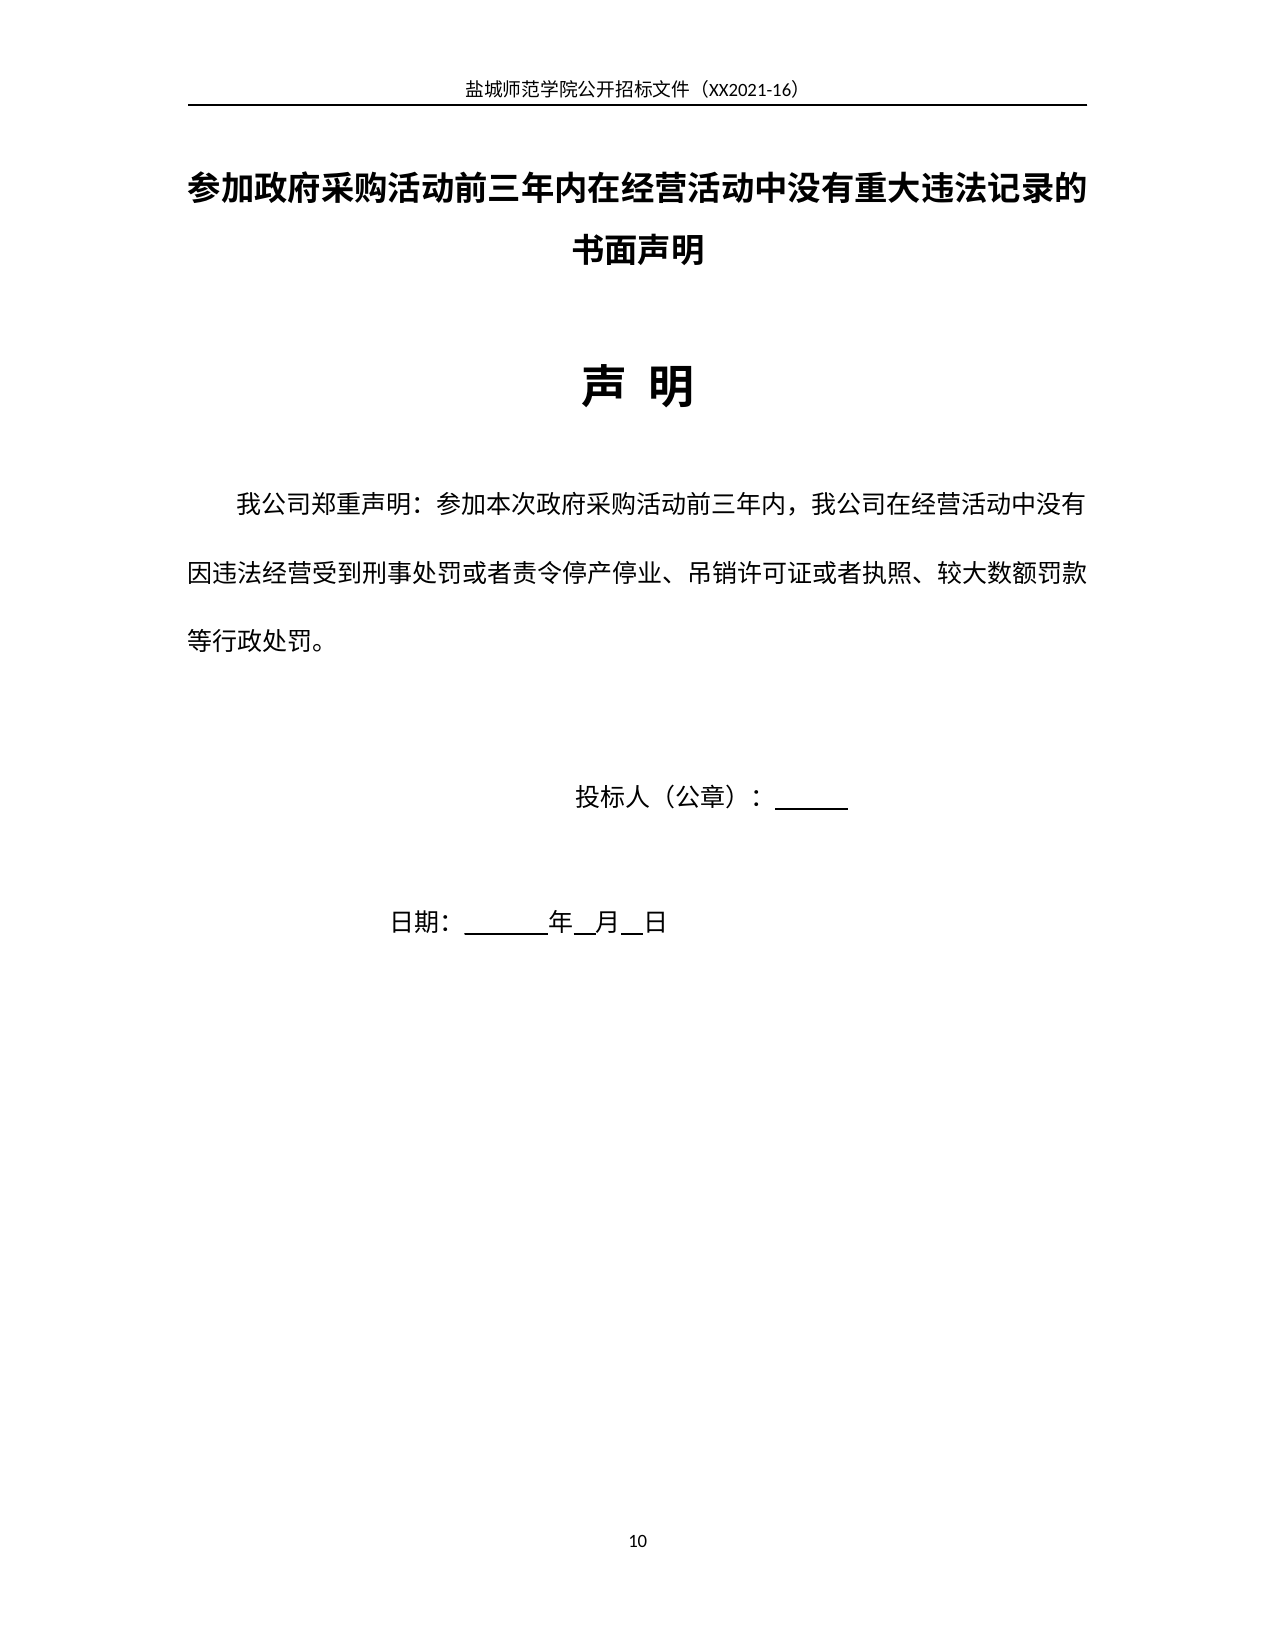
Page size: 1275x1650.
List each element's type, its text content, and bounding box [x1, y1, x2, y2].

text 日期：______年 月 日 [187, 881, 1087, 944]
text 参加政府采购活动前三年内在经营活动中没有重大违法记录的书面声明 [187, 150, 1087, 275]
text 声 明 [187, 367, 1087, 412]
text 我公司郑重声明：参加本次政府采购活动前三年内，我公司在经营活动中没有因违法经营受到刑事处罚或者责令停产停业、吊销许可证或者执照、较大数额罚款等行政处罚。 [187, 458, 1087, 664]
text 投标人（公章）： [187, 756, 1087, 819]
